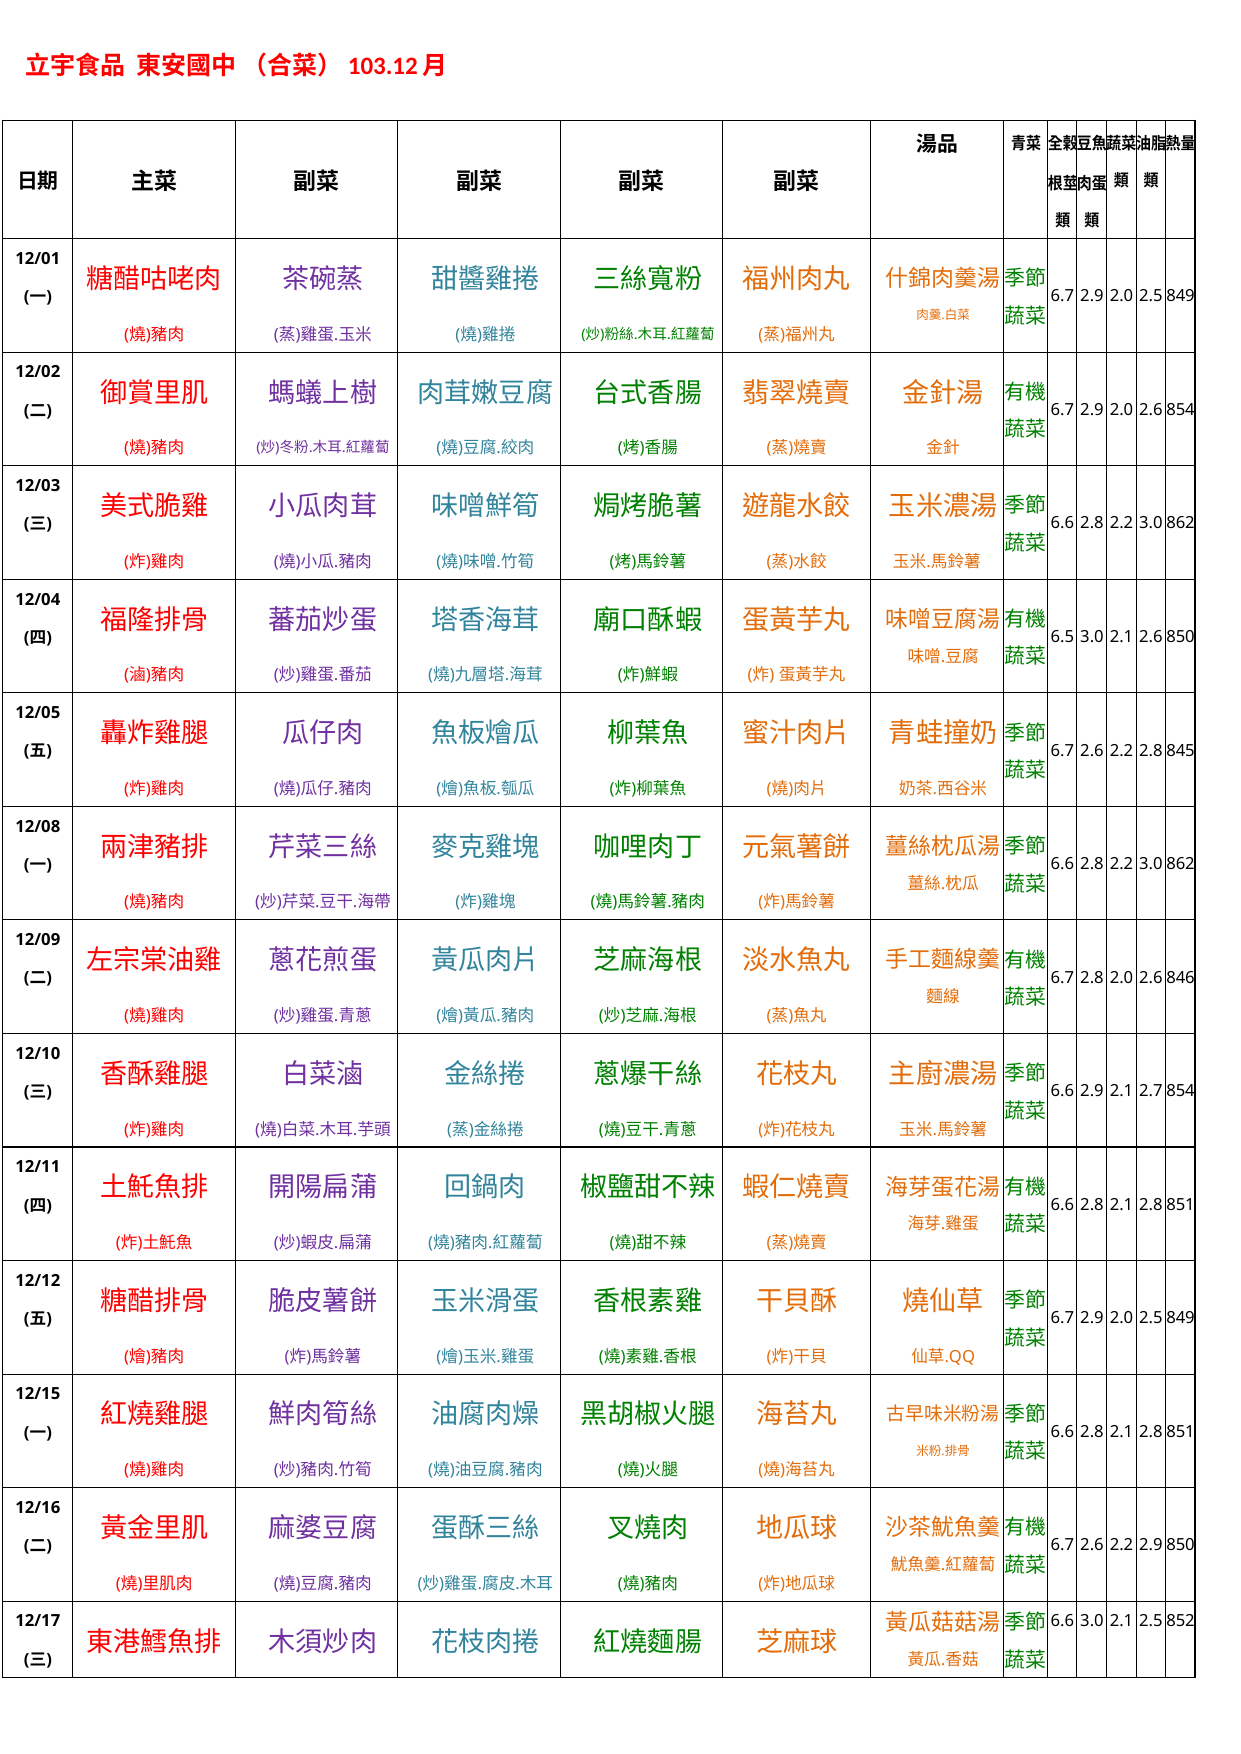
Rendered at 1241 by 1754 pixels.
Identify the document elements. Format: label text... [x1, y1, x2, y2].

table_cell 柳葉魚 (炸)柳葉魚 [561, 693, 722, 806]
table_cell 851 [1166, 1375, 1194, 1487]
table_cell 2.1 [1107, 1148, 1136, 1260]
table_cell 2.1 [1107, 1034, 1136, 1146]
table_cell 地瓜球 (炸)地瓜球 [723, 1488, 870, 1601]
table_cell 2.5 [1137, 239, 1165, 352]
table_cell 2.6 [1137, 580, 1165, 692]
table_cell 2.2 [1107, 807, 1136, 919]
table_cell 季節 蔬菜 [1004, 693, 1047, 806]
table_cell 蛋黃芋丸 (炸) 蛋黃芋丸 [723, 580, 870, 692]
table_cell 蔥爆干絲 (燒)豆干.青蔥 [561, 1034, 722, 1146]
table_cell 12/11 (四) [3, 1148, 72, 1260]
table_cell 左宗棠油雞 (燒)雞肉 [73, 920, 235, 1033]
table_cell 季節 蔬菜 [1004, 239, 1047, 352]
table_cell 852 [1166, 1602, 1194, 1677]
table_cell 元氣薯餅 (炸)馬鈴薯 [723, 807, 870, 919]
table_cell 肉茸嫩豆腐 (燒)豆腐.絞肉 [398, 353, 560, 465]
table_cell 6.7 [1048, 239, 1076, 352]
table_cell 土魠魚排 (炸)土魠魚 [73, 1148, 235, 1260]
table_cell 福州肉丸 (蒸)福州丸 [723, 239, 870, 352]
table_cell 味噌鮮筍 (燒)味噌.竹筍 [398, 466, 560, 579]
table_cell 麥克雞塊 (炸)雞塊 [398, 807, 560, 919]
table_cell 主廚濃湯 玉米.馬鈴薯 [871, 1034, 1003, 1146]
table_cell 黃瓜菇菇湯 黃瓜.香菇 [871, 1602, 1003, 1677]
table_header 主菜 [73, 121, 235, 238]
table_cell 12/03 (三) [3, 466, 72, 579]
table_cell 芝麻球 (炸)芝麻球 [723, 1602, 870, 1677]
table_cell 東港鱈魚排 (炸)鱈魚排 [73, 1602, 235, 1677]
table_cell 2.5 [1137, 1602, 1165, 1677]
table_cell 芝麻海根 (炒)芝麻.海根 [561, 920, 722, 1033]
table_cell 845 [1166, 693, 1194, 806]
table_cell 糖醋咕咾肉 (燒)豬肉 [73, 239, 235, 352]
table_cell 手工麵線羹 麵線 [871, 920, 1003, 1033]
table_header 湯品 [871, 121, 1003, 238]
table_cell 海芽蛋花湯 海芽.雞蛋 [871, 1148, 1003, 1260]
table_cell 2.9 [1077, 353, 1106, 465]
table_cell 季節 蔬菜 [1004, 1375, 1047, 1487]
table_cell 小瓜肉茸 (燒)小瓜.豬肉 [236, 466, 397, 579]
table_cell 茶碗蒸 (蒸)雞蛋.玉米 [236, 239, 397, 352]
table_cell 6.7 [1048, 920, 1076, 1033]
table_cell 851 [1166, 1148, 1194, 1260]
table_cell 6.7 [1048, 353, 1076, 465]
table_cell 回鍋肉 (燒)豬肉.紅蘿蔔 [398, 1148, 560, 1260]
text 立宇食品 東安國中 （合菜） 103.12月 [25, 44, 1215, 82]
table_cell 廟口酥蝦 (炸)鮮蝦 [561, 580, 722, 692]
table_cell 3.0 [1077, 1602, 1106, 1677]
table_cell 2.6 [1077, 693, 1106, 806]
table_cell 味噌豆腐湯 味噌.豆腐 [871, 580, 1003, 692]
table_cell 花枝肉捲 (燒)花枝捲 [398, 1602, 560, 1677]
table_cell 海苔丸 (燒)海苔丸 [723, 1375, 870, 1487]
table_cell 2.2 [1107, 693, 1136, 806]
table_cell 御賞里肌 (燒)豬肉 [73, 353, 235, 465]
table_cell 12/09 (二) [3, 920, 72, 1033]
table_cell 花枝丸 (炸)花枝丸 [723, 1034, 870, 1146]
table_cell 香根素雞 (燒)素雞.香根 [561, 1261, 722, 1373]
table_cell 2.6 [1137, 353, 1165, 465]
table_cell 12/16 (二) [3, 1488, 72, 1601]
table_cell 6.7 [1048, 693, 1076, 806]
table_header 青菜 [1004, 121, 1047, 238]
table_cell 焗烤脆薯 (烤)馬鈴薯 [561, 466, 722, 579]
table_cell 有機 蔬菜 [1004, 580, 1047, 692]
table_cell 叉燒肉 (燒)豬肉 [561, 1488, 722, 1601]
table_cell 3.0 [1137, 466, 1165, 579]
table_cell 6.6 [1048, 1602, 1076, 1677]
table_cell 淡水魚丸 (蒸)魚丸 [723, 920, 870, 1033]
table_cell 2.1 [1107, 1602, 1136, 1677]
table_cell 螞蟻上樹 (炒)冬粉.木耳.紅蘿蔔 [236, 353, 397, 465]
table_cell 紅燒麵腸 (燒)麵腸 [561, 1602, 722, 1677]
table_cell 美式脆雞 (炸)雞肉 [73, 466, 235, 579]
table_cell 2.8 [1137, 1148, 1165, 1260]
table_header 油脂類 [1137, 121, 1165, 238]
table_cell 2.0 [1107, 920, 1136, 1033]
table_cell 黃金里肌 (燒)里肌肉 [73, 1488, 235, 1601]
table_cell 有機 蔬菜 [1004, 353, 1047, 465]
table_cell 黃瓜肉片 (燴)黃瓜.豬肉 [398, 920, 560, 1033]
table_cell 6.6 [1048, 1148, 1076, 1260]
table_cell 850 [1166, 1488, 1194, 1601]
table_cell 台式香腸 (烤)香腸 [561, 353, 722, 465]
table_header 日期 [3, 121, 72, 238]
table_cell 椒鹽甜不辣 (燒)甜不辣 [561, 1148, 722, 1260]
table_cell 854 [1166, 353, 1194, 465]
table_cell 849 [1166, 239, 1194, 352]
table_cell 季節 蔬菜 [1004, 807, 1047, 919]
table_cell 玉米滑蛋 (燴)玉米.雞蛋 [398, 1261, 560, 1373]
table_cell 咖哩肉丁 (燒)馬鈴薯.豬肉 [561, 807, 722, 919]
table_cell 白菜滷 (燒)白菜.木耳.芋頭 [236, 1034, 397, 1146]
table_cell 干貝酥 (炸)干貝 [723, 1261, 870, 1373]
table_cell 2.8 [1077, 1375, 1106, 1487]
table_cell 轟炸雞腿 (炸)雞肉 [73, 693, 235, 806]
table_cell 紅燒雞腿 (燒)雞肉 [73, 1375, 235, 1487]
table_cell 翡翠燒賣 (蒸)燒賣 [723, 353, 870, 465]
table_header 豆魚 肉蛋類 [1077, 121, 1106, 238]
table_cell 6.6 [1048, 1034, 1076, 1146]
table_header 副菜 [723, 121, 870, 238]
table_cell 2.9 [1137, 1488, 1165, 1601]
table_cell 玉米濃湯 玉米.馬鈴薯 [871, 466, 1003, 579]
table_cell 862 [1166, 807, 1194, 919]
table_cell 三絲寬粉 (炒)粉絲.木耳.紅蘿蔔 [561, 239, 722, 352]
table_cell 2.0 [1107, 353, 1136, 465]
table_cell 2.2 [1107, 466, 1136, 579]
table_cell 12/17 (三) [3, 1602, 72, 1677]
table_cell 6.7 [1048, 1488, 1076, 1601]
table_header 副菜 [398, 121, 560, 238]
table_cell 3.0 [1077, 580, 1106, 692]
table_cell 蜜汁肉片 (燒)肉片 [723, 693, 870, 806]
table_cell 金針湯 金針 [871, 353, 1003, 465]
table_cell 2.8 [1077, 1148, 1106, 1260]
table_cell 脆皮薯餅 (炸)馬鈴薯 [236, 1261, 397, 1373]
table_cell 兩津豬排 (燒)豬肉 [73, 807, 235, 919]
table_cell 12/15 (一) [3, 1375, 72, 1487]
table_cell 金絲捲 (蒸)金絲捲 [398, 1034, 560, 1146]
table_cell 季節 蔬菜 [1004, 466, 1047, 579]
table_cell 芹菜三絲 (炒)芹菜.豆干.海帶 [236, 807, 397, 919]
table_cell 蔥花煎蛋 (炒)雞蛋.青蔥 [236, 920, 397, 1033]
table_cell 2.5 [1137, 1261, 1165, 1373]
table_cell 12/05 (五) [3, 693, 72, 806]
table_header 副菜 [236, 121, 397, 238]
table_cell 蛋酥三絲 (炒)雞蛋.腐皮.木耳 [398, 1488, 560, 1601]
table_cell 油腐肉燥 (燒)油豆腐.豬肉 [398, 1375, 560, 1487]
table_cell 有機 蔬菜 [1004, 920, 1047, 1033]
table_cell 6.7 [1048, 1261, 1076, 1373]
table_cell 2.9 [1077, 239, 1106, 352]
table_header 全榖 根莖類 [1048, 121, 1076, 238]
table_cell 854 [1166, 1034, 1194, 1146]
table_cell 什錦肉羹湯 肉羹.白菜 [871, 239, 1003, 352]
table_cell 2.8 [1077, 920, 1106, 1033]
table_cell 黑胡椒火腿 (燒)火腿 [561, 1375, 722, 1487]
table_cell 2.8 [1137, 1375, 1165, 1487]
table_cell 2.9 [1077, 1034, 1106, 1146]
table_cell 甜醬雞捲 (燒)雞捲 [398, 239, 560, 352]
table_cell 薑絲枕瓜湯 薑絲.枕瓜 [871, 807, 1003, 919]
table_cell 青蛙撞奶 奶茶.西谷米 [871, 693, 1003, 806]
table_header 副菜 [561, 121, 722, 238]
table_cell 849 [1166, 1261, 1194, 1373]
table_cell 846 [1166, 920, 1194, 1033]
table_cell 瓜仔肉 (燒)瓜仔.豬肉 [236, 693, 397, 806]
table_cell 6.5 [1048, 580, 1076, 692]
table_cell 862 [1166, 466, 1194, 579]
table_header 蔬菜類 [1107, 121, 1136, 238]
table_cell 香酥雞腿 (炸)雞肉 [73, 1034, 235, 1146]
table_cell 遊龍水餃 (蒸)水餃 [723, 466, 870, 579]
table_cell 糖醋排骨 (燴)豬肉 [73, 1261, 235, 1373]
table_header 熱量 [1166, 121, 1194, 238]
table_cell 麻婆豆腐 (燒)豆腐.豬肉 [236, 1488, 397, 1601]
table_cell 季節 蔬菜 [1004, 1034, 1047, 1146]
table_cell 季節 蔬菜 [1004, 1602, 1047, 1677]
table_cell 12/08 (一) [3, 807, 72, 919]
table_cell 開陽扁蒲 (炒)蝦皮.扁蒲 [236, 1148, 397, 1260]
table_cell 2.6 [1137, 920, 1165, 1033]
table_cell 燒仙草 仙草.QQ [871, 1261, 1003, 1373]
table_cell 6.6 [1048, 1375, 1076, 1487]
table_cell 有機 蔬菜 [1004, 1488, 1047, 1601]
table_cell 2.0 [1107, 239, 1136, 352]
table_cell 2.7 [1137, 1034, 1165, 1146]
table_cell 2.2 [1107, 1488, 1136, 1601]
table_cell 12/04 (四) [3, 580, 72, 692]
table_cell 2.0 [1107, 1261, 1136, 1373]
table_cell 6.6 [1048, 807, 1076, 919]
table_cell 2.8 [1137, 693, 1165, 806]
table_cell 2.8 [1077, 466, 1106, 579]
table_cell 鮮肉筍絲 (炒)豬肉.竹筍 [236, 1375, 397, 1487]
table_cell 6.6 [1048, 466, 1076, 579]
table_cell 有機 蔬菜 [1004, 1148, 1047, 1260]
table_cell 魚板燴瓜 (燴)魚板.瓠瓜 [398, 693, 560, 806]
table_cell 3.0 [1137, 807, 1165, 919]
table_cell 福隆排骨 (滷)豬肉 [73, 580, 235, 692]
table_cell 古早味米粉湯 米粉.排骨 [871, 1375, 1003, 1487]
table_cell 蕃茄炒蛋 (炒)雞蛋.番茄 [236, 580, 397, 692]
table_cell 木須炒肉 (炒)木須.豬肉.紅蘿蔔 [236, 1602, 397, 1677]
table_cell 2.9 [1077, 1261, 1106, 1373]
table_cell 850 [1166, 580, 1194, 692]
table_cell 2.6 [1077, 1488, 1106, 1601]
table_cell 12/02 (二) [3, 353, 72, 465]
table_cell 12/10 (三) [3, 1034, 72, 1146]
table_cell 12/12 (五) [3, 1261, 72, 1373]
table_cell 12/01 (一) [3, 239, 72, 352]
table_cell 2.1 [1107, 580, 1136, 692]
table_cell 塔香海茸 (燒)九層塔.海茸 [398, 580, 560, 692]
table_cell 季節 蔬菜 [1004, 1261, 1047, 1373]
table_cell 蝦仁燒賣 (蒸)燒賣 [723, 1148, 870, 1260]
table_cell 2.1 [1107, 1375, 1136, 1487]
table_cell 沙茶魷魚羹 魷魚羹.紅蘿蔔 [871, 1488, 1003, 1601]
table_cell 2.8 [1077, 807, 1106, 919]
